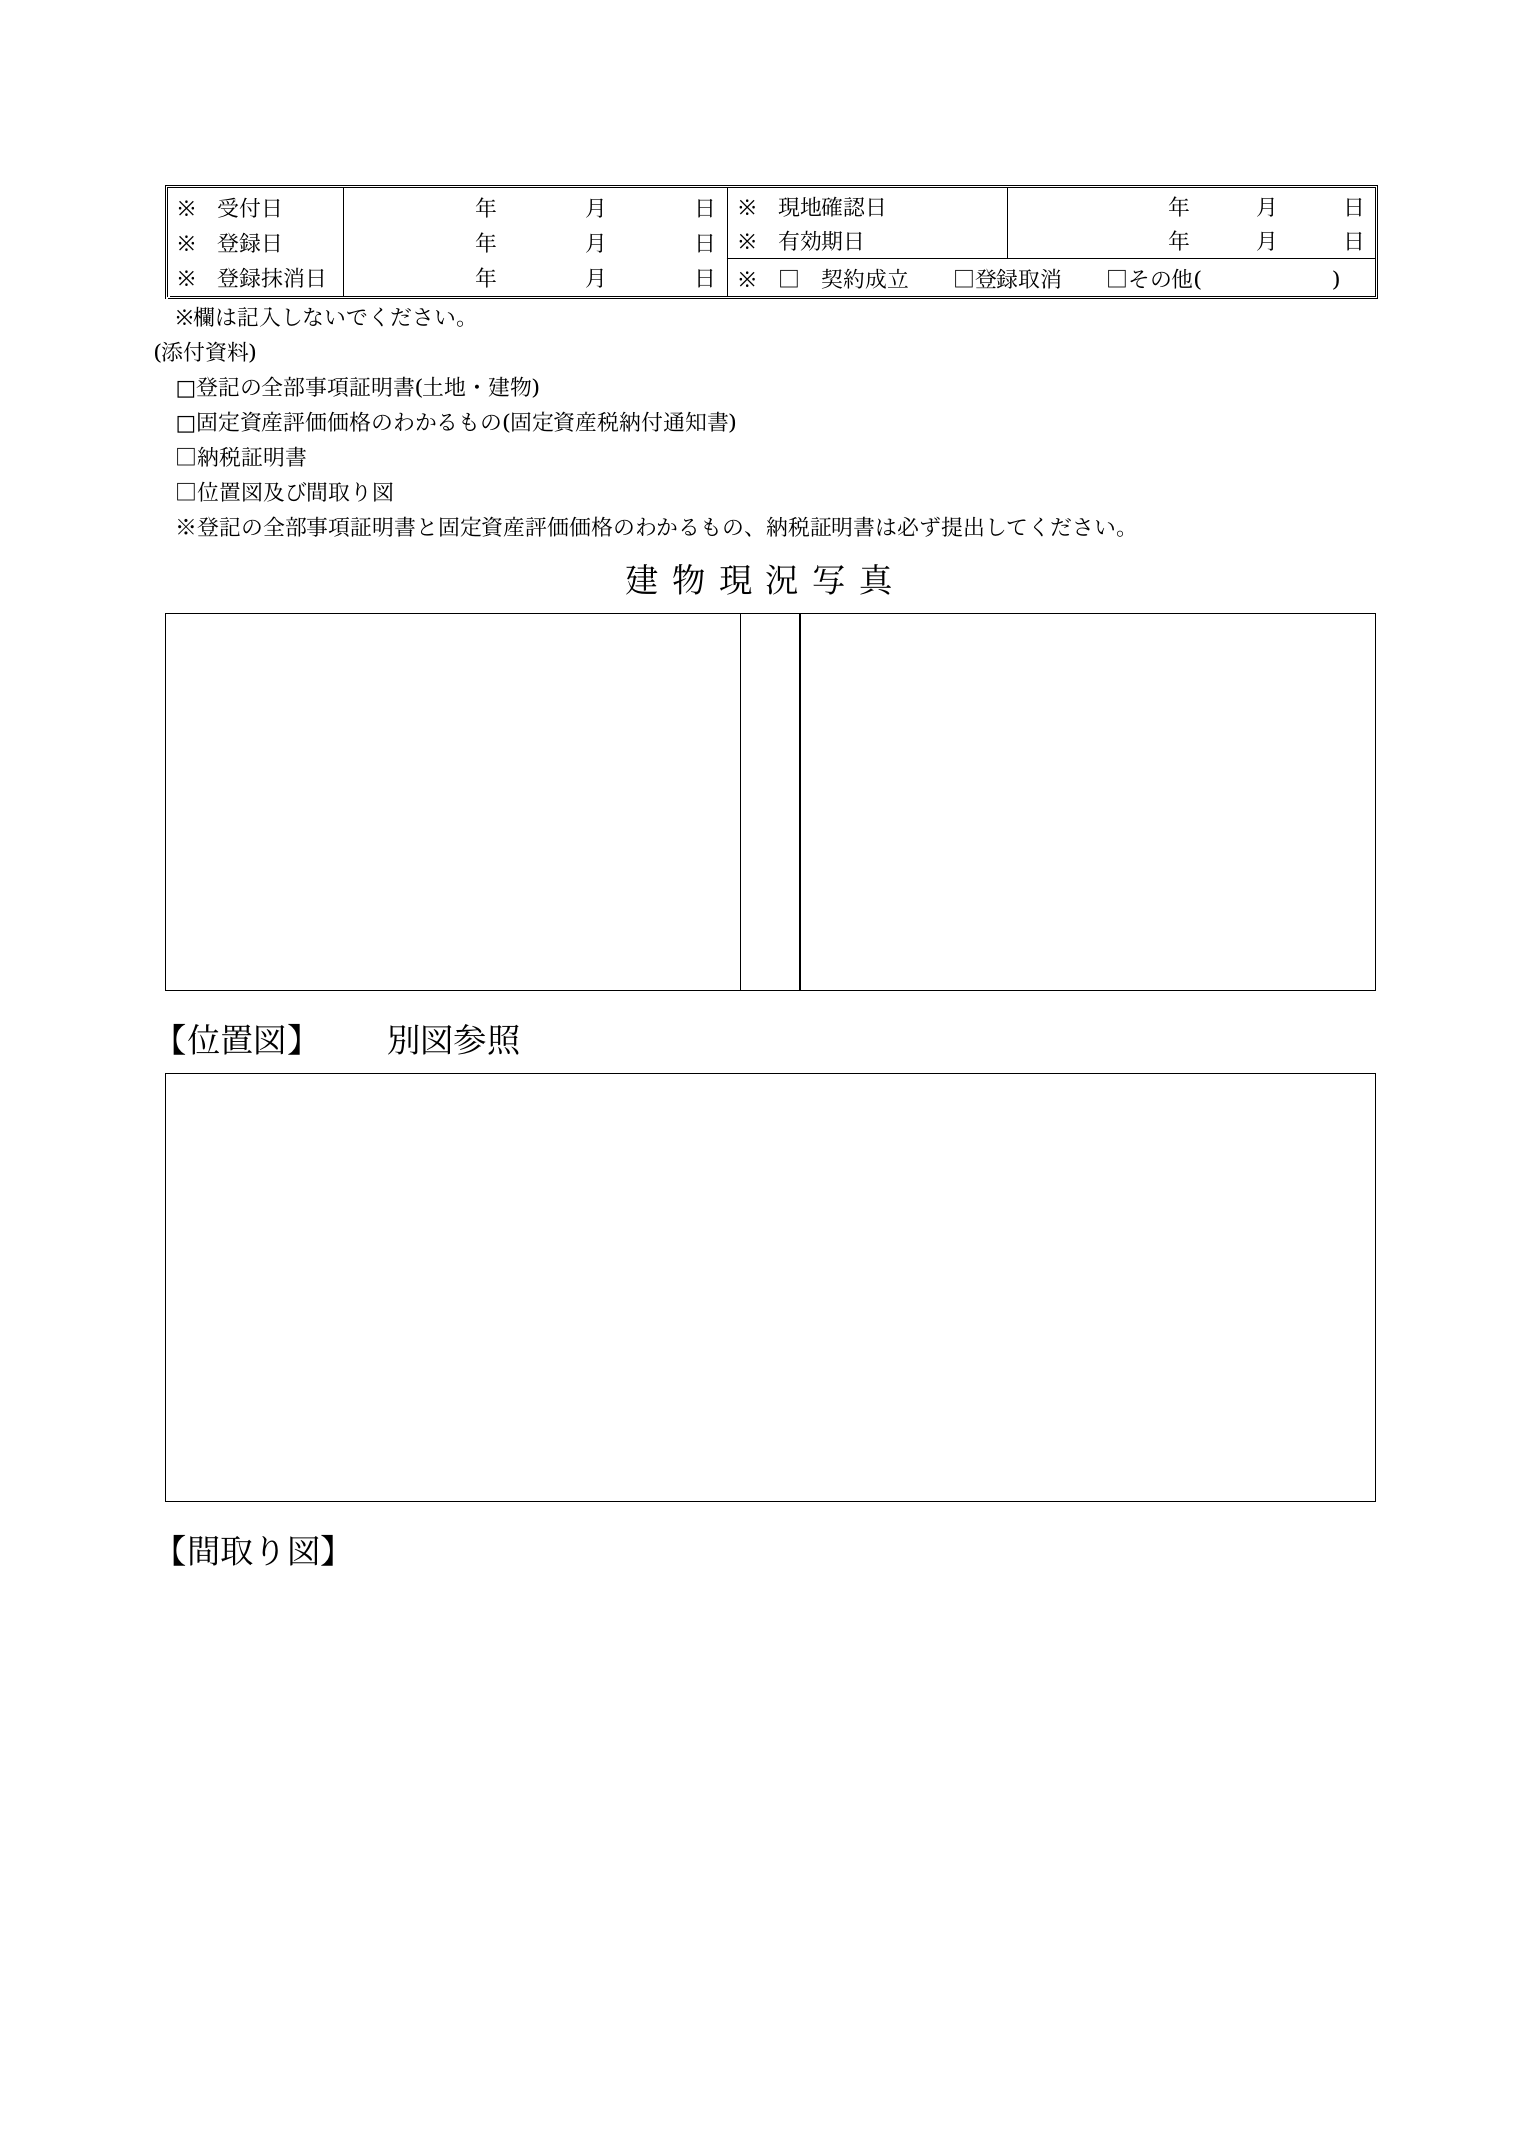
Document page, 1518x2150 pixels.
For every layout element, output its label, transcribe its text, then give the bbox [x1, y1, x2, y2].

text ※登記の全部事項証明書と固定資産評価価格のわかるもの、納税証明書は必ず提出してください。 [153, 508, 1364, 543]
table_header [166, 1074, 1375, 1501]
table_header [741, 614, 799, 989]
text □納税証明書 [153, 438, 1364, 473]
text 【位置図】 別図参照 [153, 1003, 1364, 1073]
text ※欄は記入しないでください。 [153, 299, 1364, 334]
table_header ※ 受付日 ※ 登録日 ※ 登録抹消日 [168, 188, 343, 296]
text (添付資料) [153, 334, 1364, 369]
text □位置図及び間取り図 [153, 473, 1364, 508]
text □固定資産評価価格のわかるもの(固定資産税納付通知書) [153, 404, 1364, 438]
text 【間取り図】 [153, 1514, 1364, 1584]
table_header [801, 614, 1375, 989]
text □登記の全部事項証明書(土地・建物) [153, 369, 1364, 404]
table_header ※ 現地確認日 ※ 有効期日 [728, 188, 1007, 258]
table_header 年 月 日 年 月 日 年 月 日 [344, 188, 727, 296]
table_header 年 月 日 年 月 日 [1008, 188, 1375, 258]
table_header [166, 614, 740, 989]
text 建物現況写真 [153, 543, 1364, 613]
table_cell ※ □ 契約成立 □登録取消 □その他( ) [728, 259, 1375, 296]
